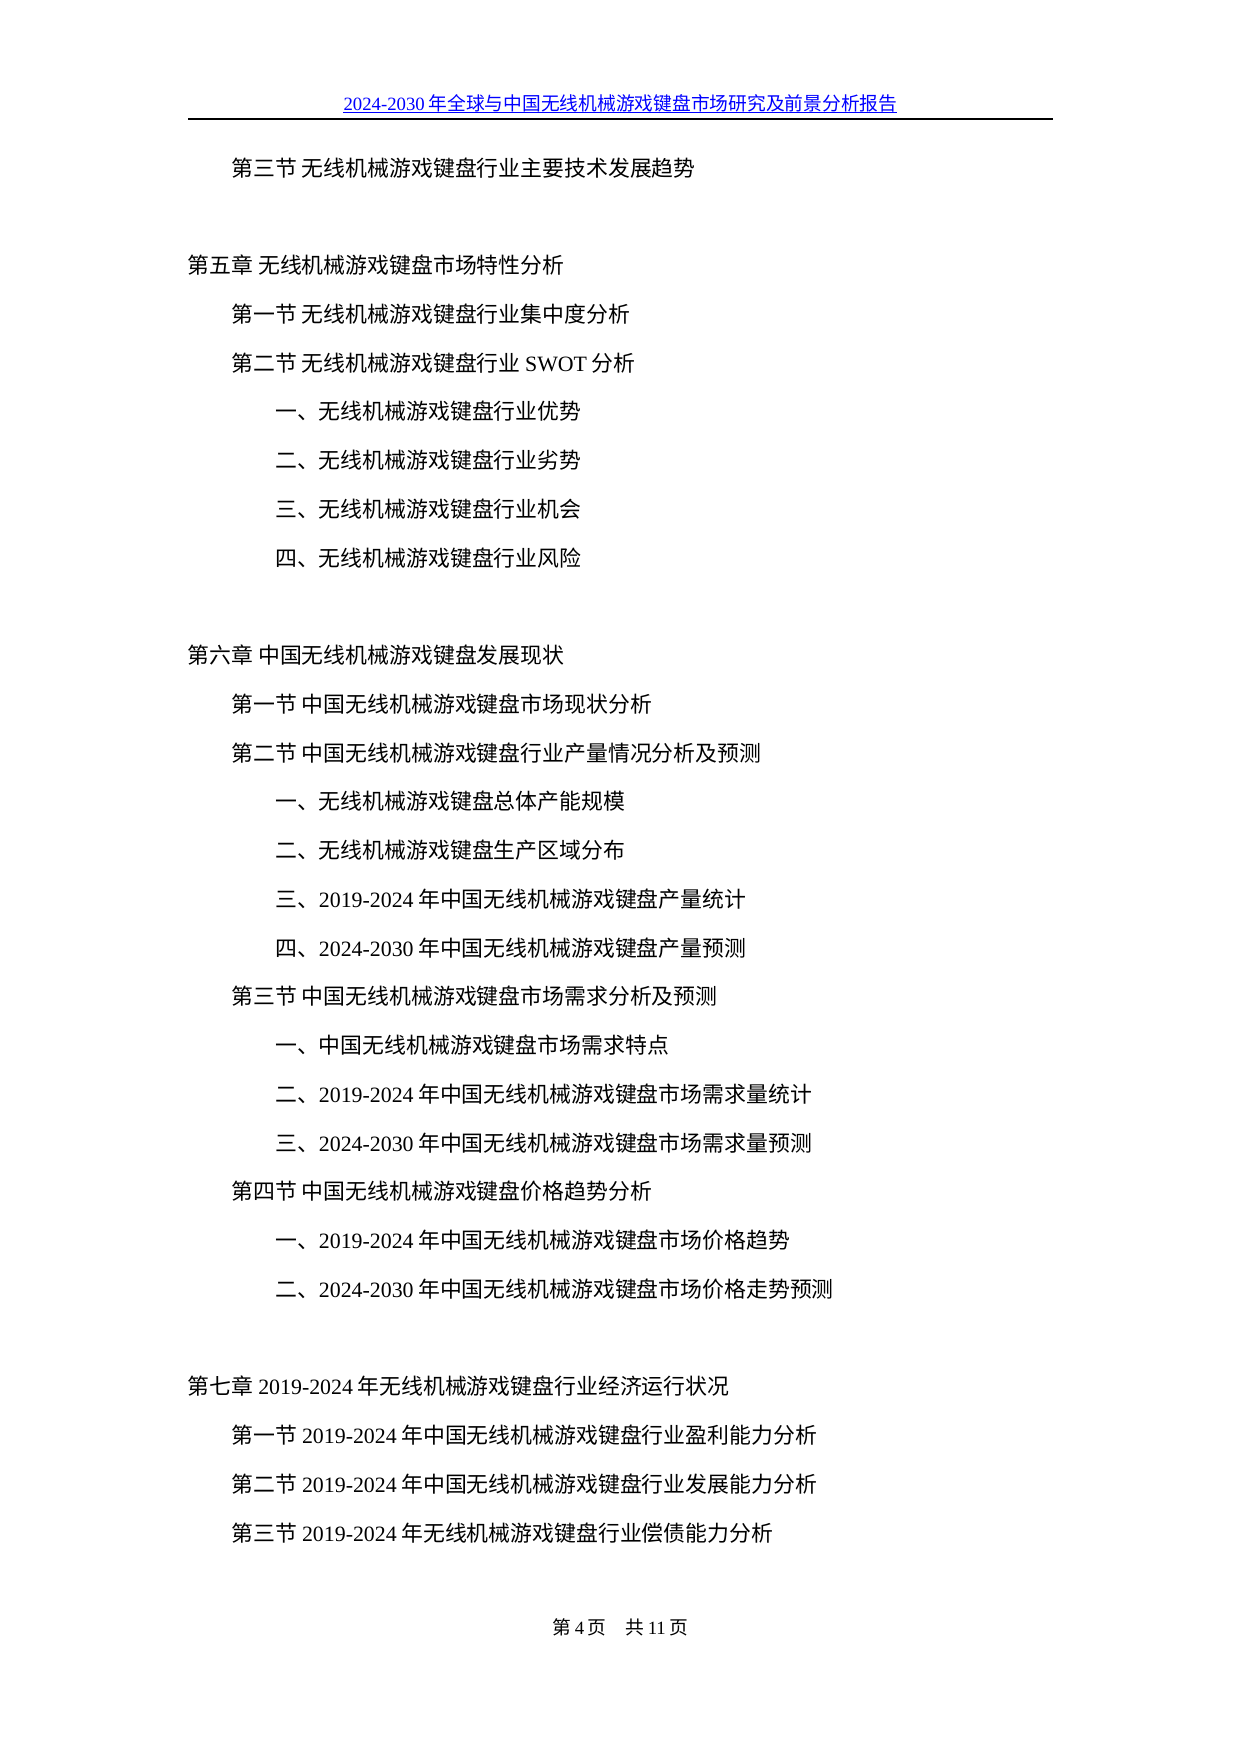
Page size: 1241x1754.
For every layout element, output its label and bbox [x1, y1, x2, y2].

text [187, 150, 1053, 1548]
